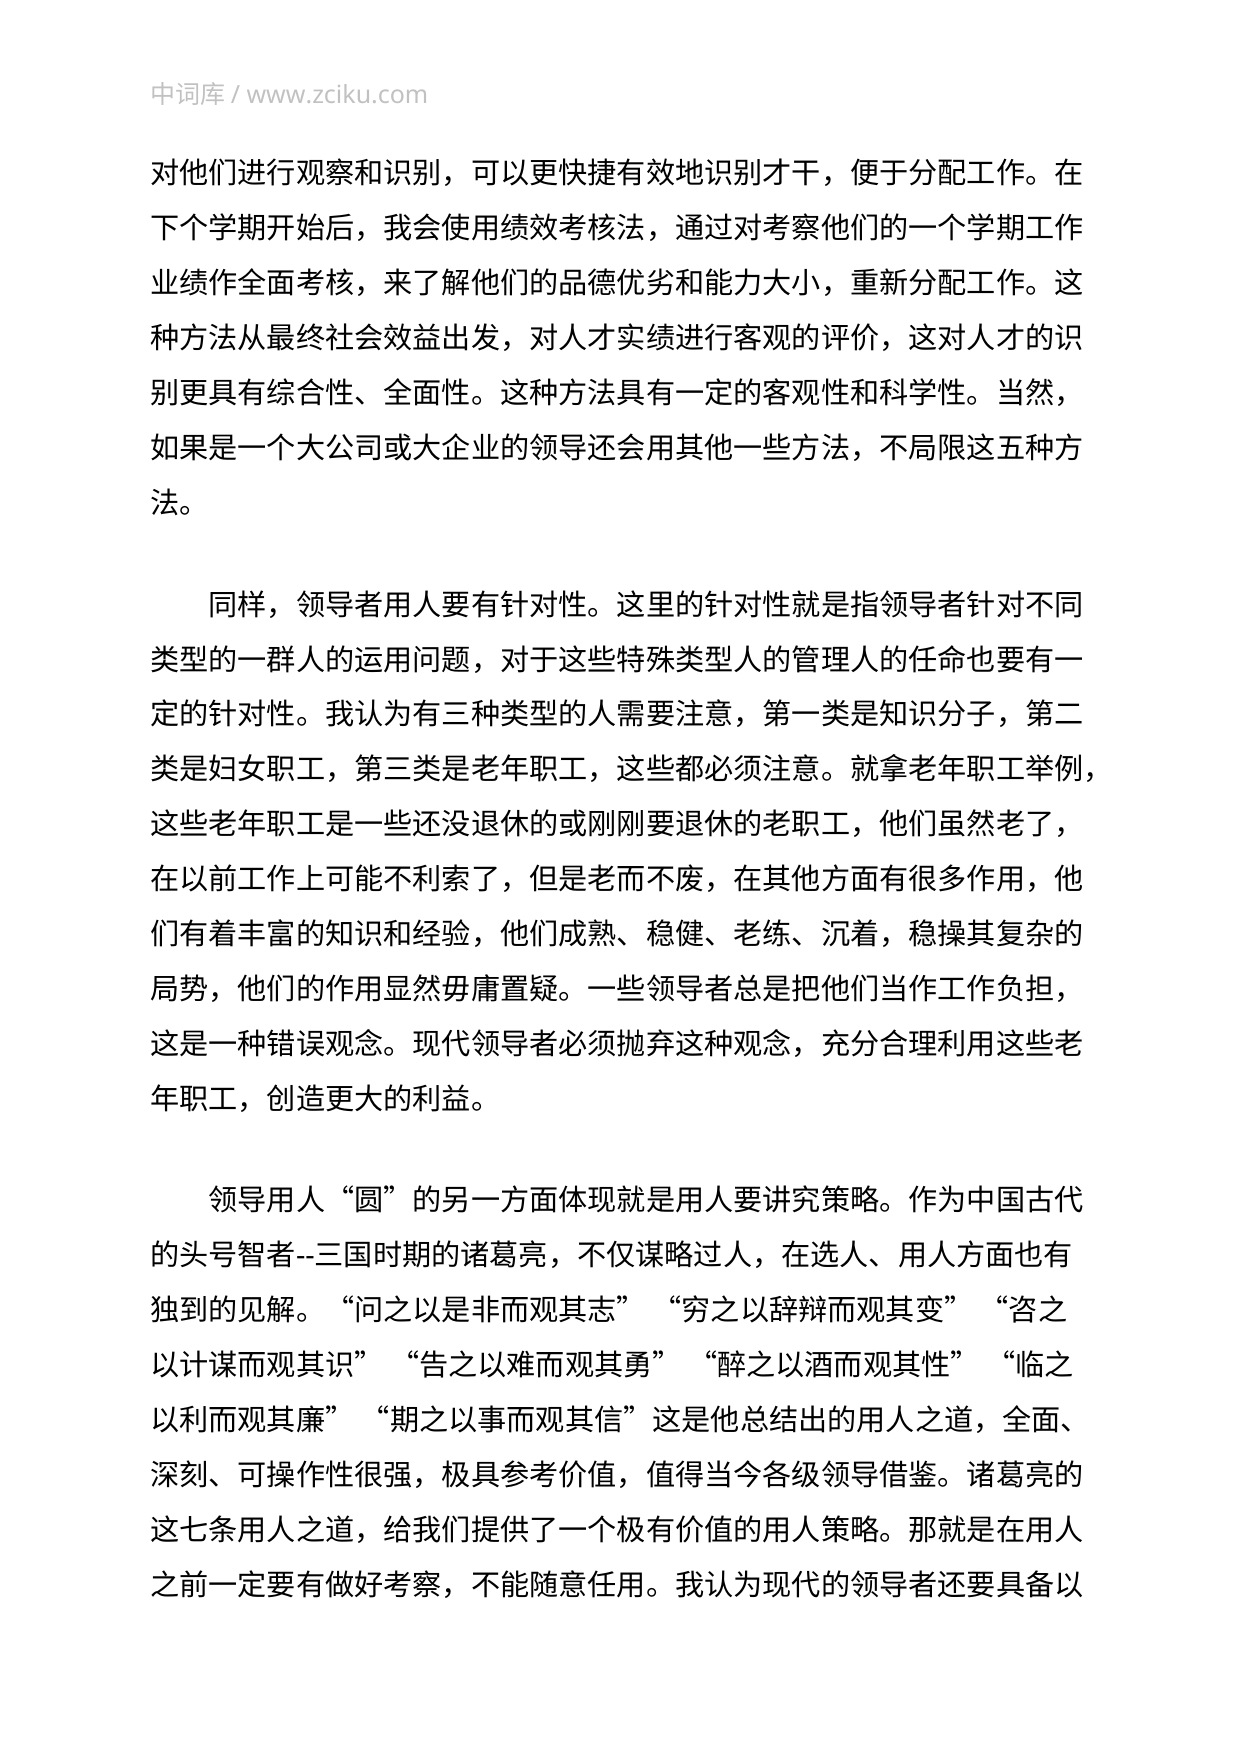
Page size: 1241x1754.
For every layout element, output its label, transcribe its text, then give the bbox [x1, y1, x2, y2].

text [150, 150, 1090, 522]
text 同样，领导者用人要有针对性。这里的针对性就是指领导者针对不同类型的一群人的运用问题，对于这些特殊类型人的管理人的任命也要有一定的针对性。我认为有三种类型的人需要注意，第一类是知识分子，第二类是妇女职工，第三类是老年职工，这些都必须注意。就拿老年职工举例，这些老年职工是一些还没退休的或刚刚要退休的老职工，他们虽然老了，在以前工作上可能不利索了，但是老而不废，在其他方面有很多作用，他们有着丰富的知识和经验，他们成熟、稳健、老练、沉着，稳操其复杂的局势，他们的作用显然毋庸置疑。一些领导者总是把他们当作工作负担，这是一种错误观念。现代领导者必须抛弃这种观念，充分合理利用这些老年职工，创造更大的利益。 [150, 581, 1090, 1117]
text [150, 1177, 1090, 1604]
